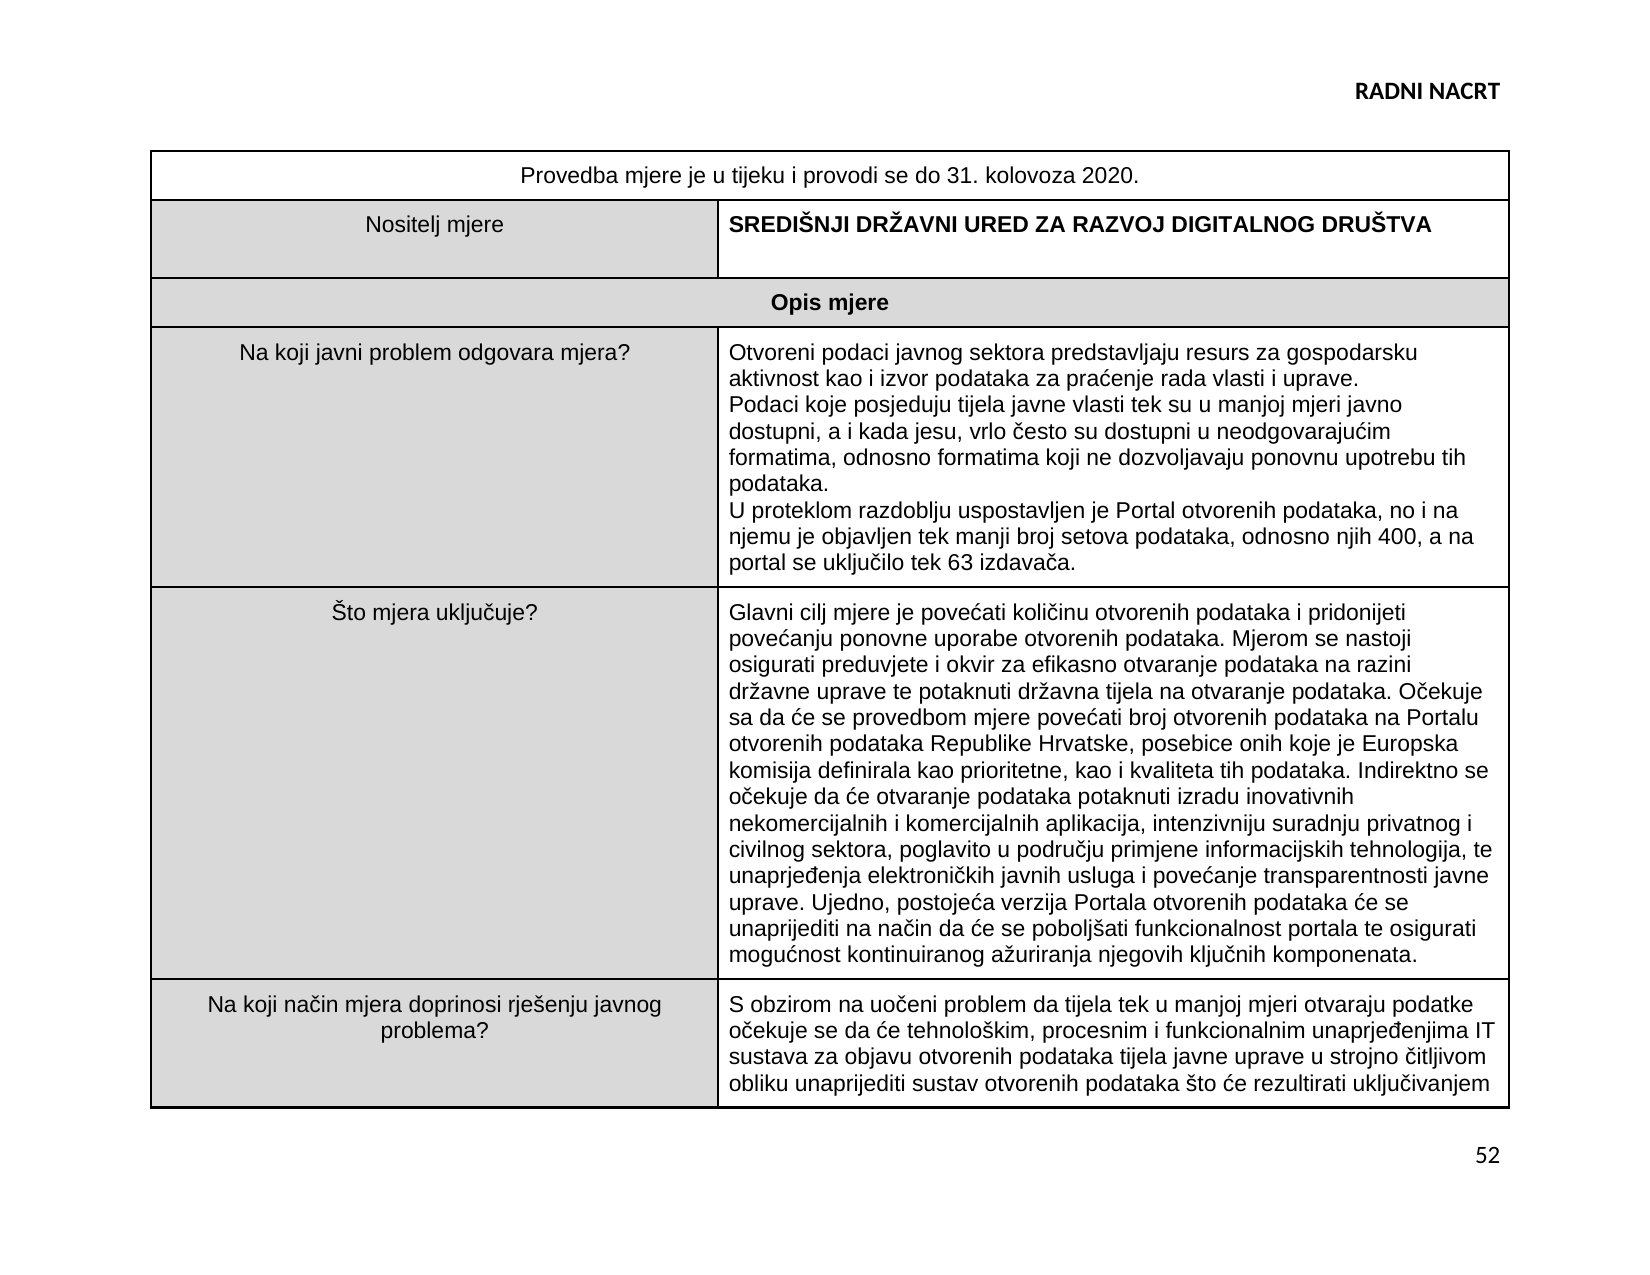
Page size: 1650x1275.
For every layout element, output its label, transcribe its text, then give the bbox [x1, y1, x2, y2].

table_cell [152, 980, 717, 1106]
table_cell Provedba mjere je u tijeku i provodi se do 31. kolovoza 2020. [152, 152, 1508, 199]
table_cell Na koji javni problem odgovara mjera? [152, 328, 717, 586]
table_cell Otvoreni podaci javnog sektora predstavljaju resurs za gospodarsku aktivnost kao i izvor podataka za praćenje rada vlasti i uprave. Podaci koje posjeduju tijela javne vlasti tek su u manjoj mjeri javno dostupni, a i kada jesu, vrlo često su dostupni u neodgovarajućim formatima, odnosno formatima koji ne dozvoljavaju ponovnu upotrebu tih podataka. U proteklom razdoblju uspostavljen je Portal otvorenih podataka, no i na njemu je objavljen tek manji broj setova podataka, odnosno njih 400, a na portal se uključilo tek 63 izdavača. [719, 328, 1508, 586]
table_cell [719, 980, 1508, 1106]
table_cell SREDIŠNJI DRŽAVNI URED ZA RAZVOJ DIGITALNOG DRUŠTVA [719, 201, 1508, 277]
table_cell Nositelj mjere [152, 201, 717, 277]
table_cell Glavni cilj mjere je povećati količinu otvorenih podataka i pridonijeti povećanju ponovne uporabe otvorenih podataka. Mjerom se nastoji osigurati preduvjete i okvir za efikasno otvaranje podataka na razini državne uprave te potaknuti državna tijela na otvaranje podataka. Očekuje sa da će se provedbom mjere povećati broj otvorenih podataka na Portalu otvorenih podataka Republike Hrvatske, posebice onih koje je Europska komisija definirala kao prioritetne, kao i kvaliteta tih podataka. Indirektno se očekuje da će otvaranje podataka potaknuti izradu inovativnih nekomercijalnih i komercijalnih aplikacija, intenzivniju suradnju privatnog i civilnog sektora, poglavito u području primjene informacijskih tehnologija, te unaprjeđenja elektroničkih javnih usluga i povećanje transparentnosti javne uprave. Ujedno, postojeća verzija Portala otvorenih podataka će se unaprijediti na način da će se poboljšati funkcionalnost portala te osigurati mogućnost kontinuiranog ažuriranja njegovih ključnih komponenata. [719, 588, 1508, 978]
table_cell Što mjera uključuje? [152, 588, 717, 978]
table_cell Opis mjere [152, 279, 1508, 326]
